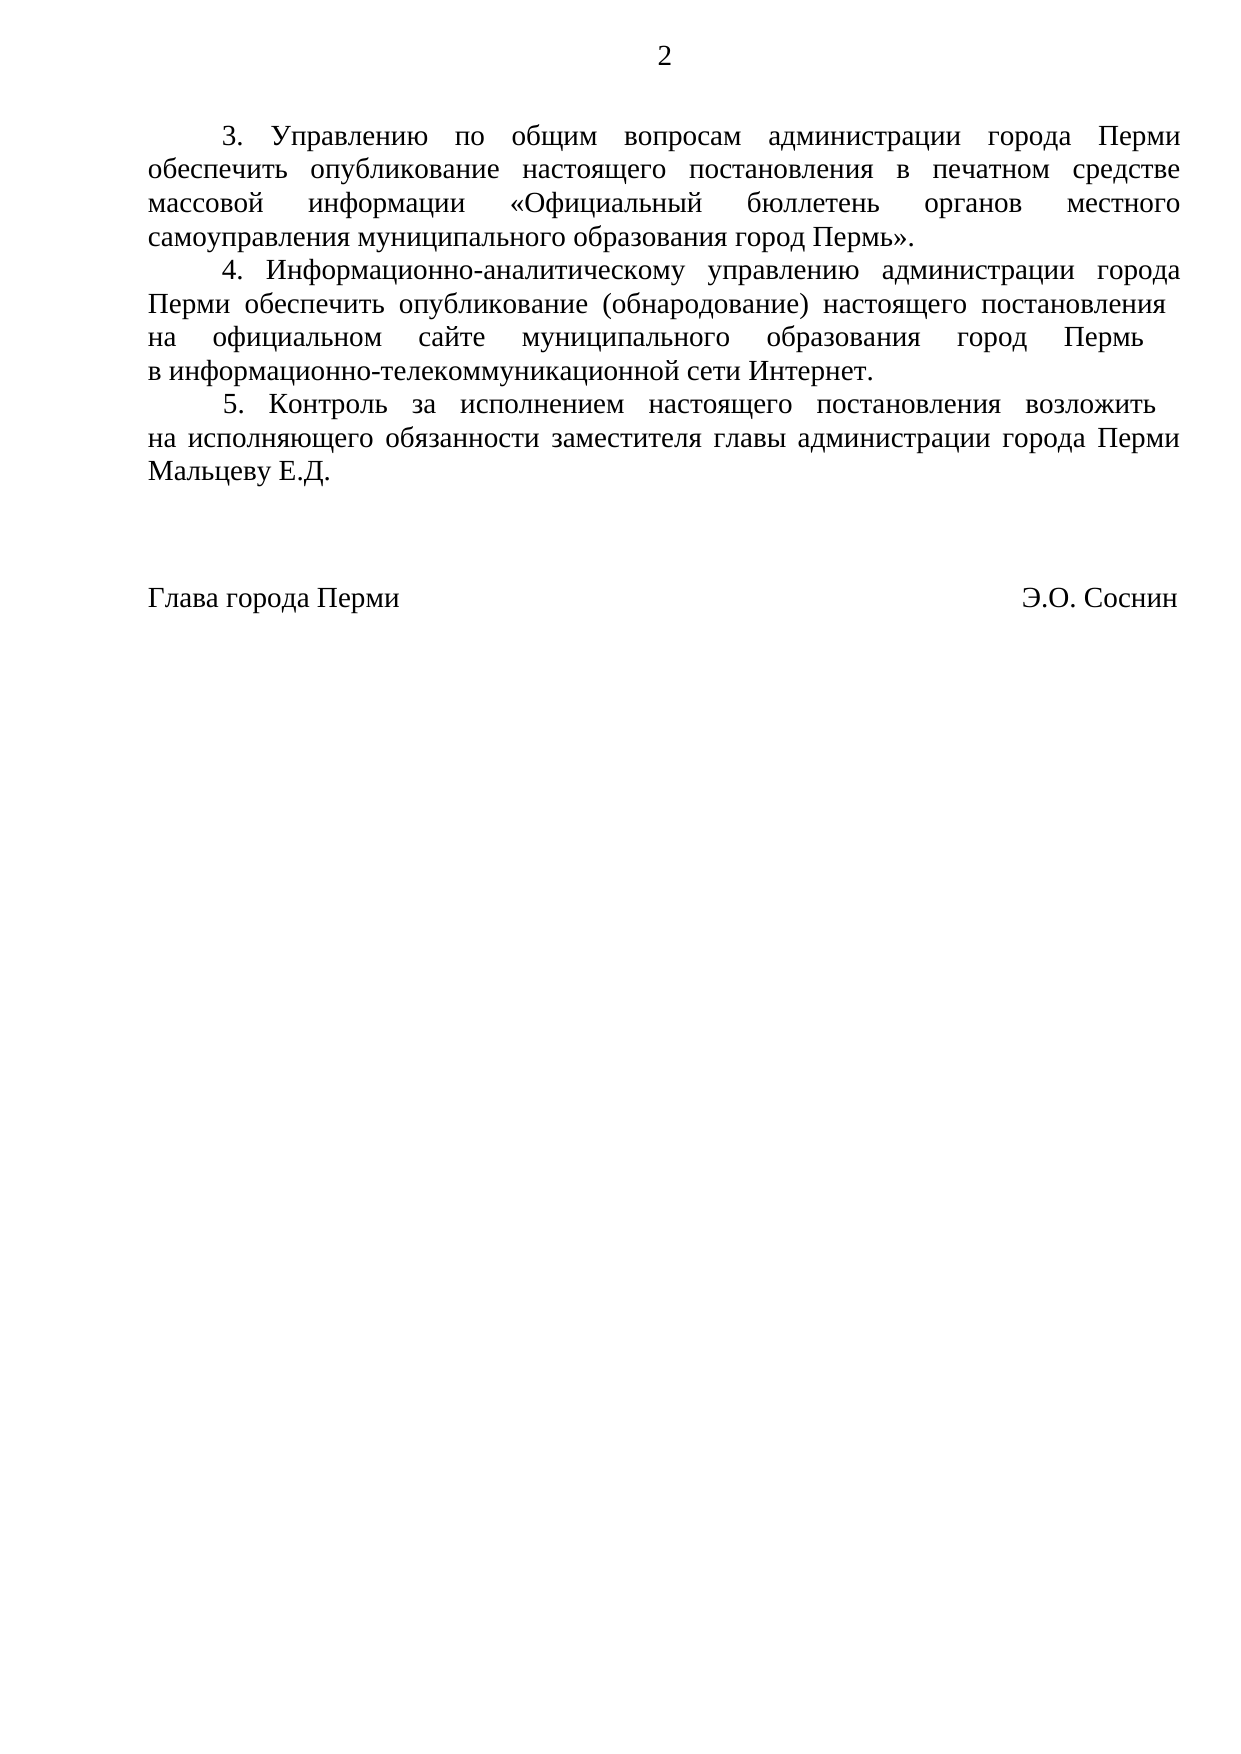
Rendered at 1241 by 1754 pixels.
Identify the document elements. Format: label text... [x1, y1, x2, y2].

text 4. Информационно-аналитическому управлению администрации города Перми обеспечить опубликование (обнародование) настоящего постановления на официальном сайте муниципального образования город Пермь в информационно-телекоммуникационной сети Интернет. [148, 252, 1181, 386]
text Глава города Перми Э.О. Соснин [148, 588, 1181, 613]
text 5. Контроль за исполнением настоящего постановления возложить на исполняющего обязанности заместителя главы администрации города Перми Мальцеву Е.Д. [148, 386, 1181, 487]
text 3. Управлению по общим вопросам администрации города Перми обеспечить опубликование настоящего постановления в печатном средстве массовой информации «Официальный бюллетень органов местного самоуправления муниципального образования город Пермь». [148, 118, 1181, 252]
